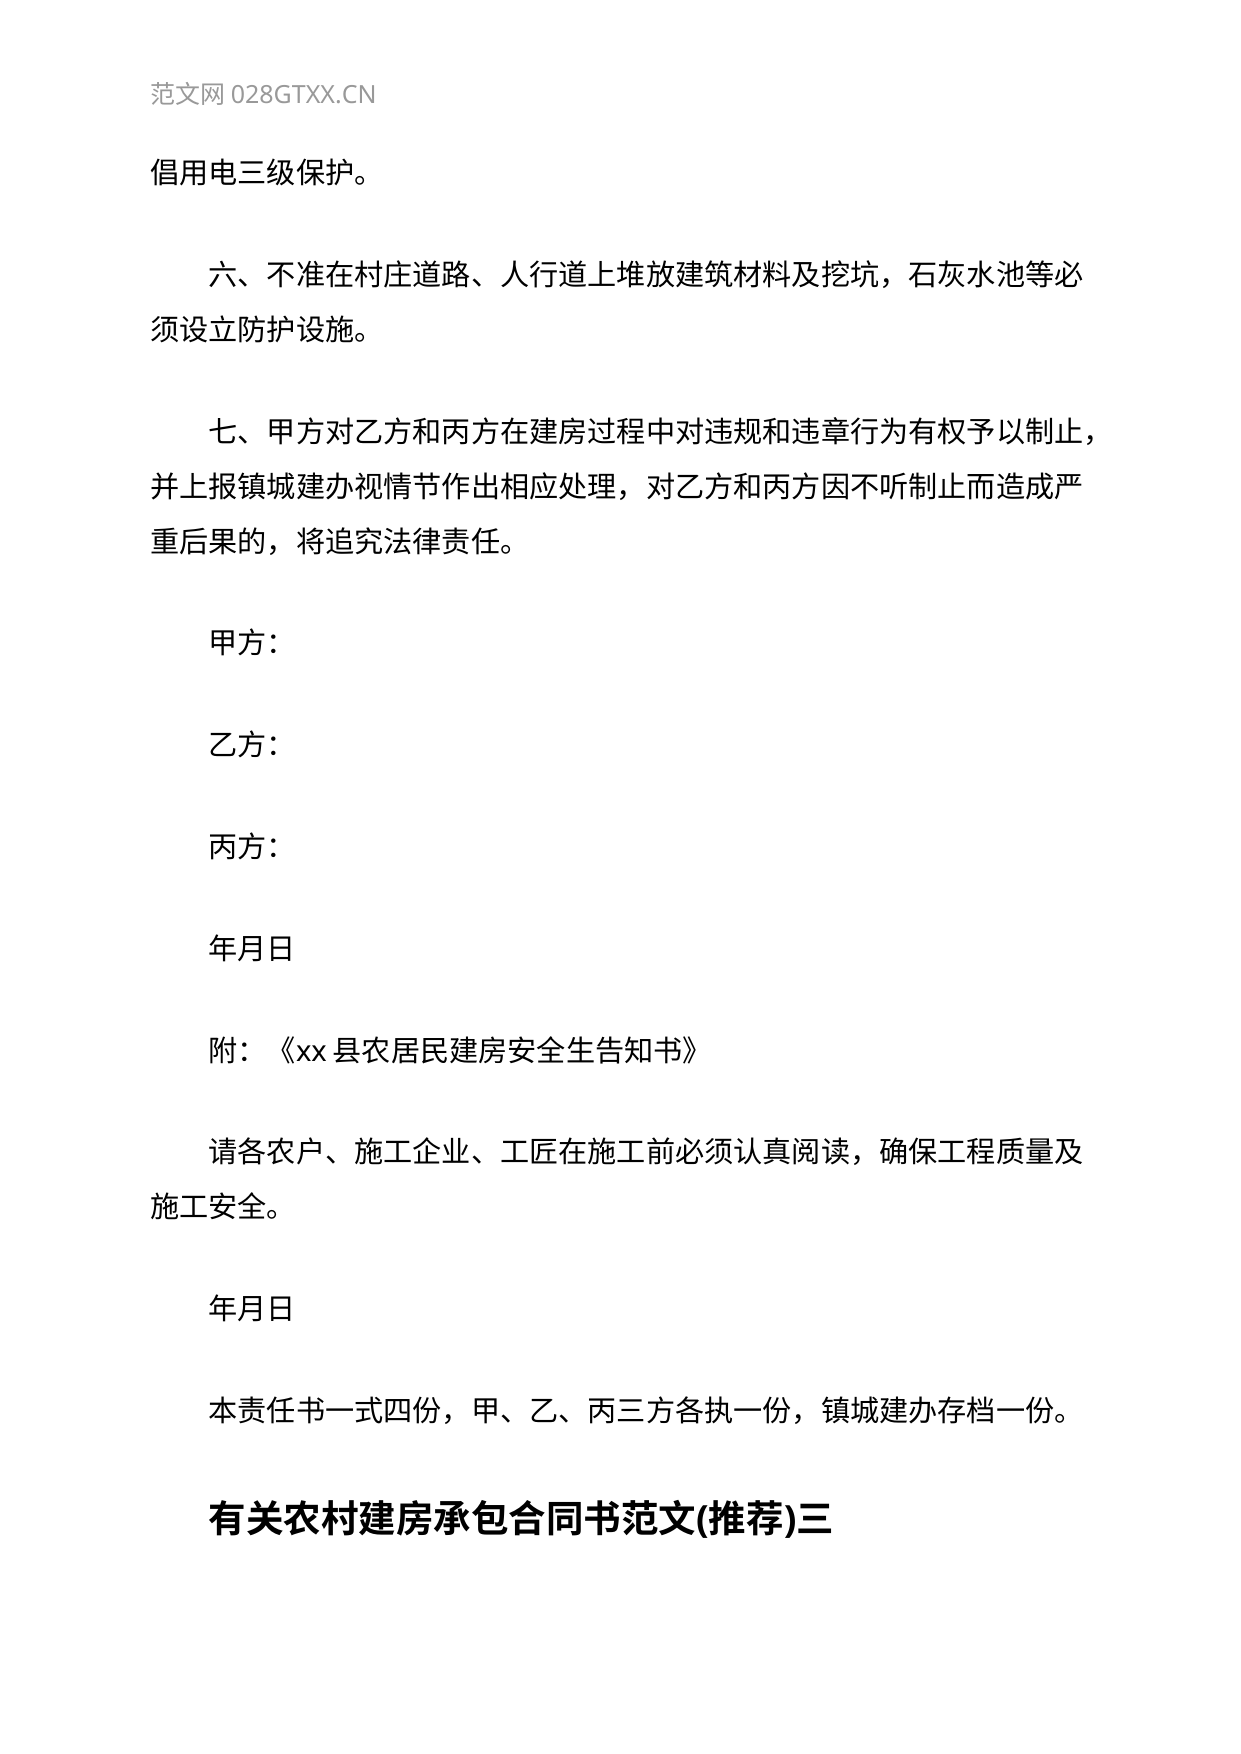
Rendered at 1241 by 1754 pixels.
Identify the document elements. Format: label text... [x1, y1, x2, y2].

text 本责任书一式四份，甲、乙、丙三方各执一份，镇城建办存档一份。 [150, 1387, 1090, 1430]
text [150, 150, 1090, 192]
text 年月日 [150, 925, 1090, 968]
text 甲方： [150, 620, 1090, 662]
text 七、甲方对乙方和丙方在建房过程中对违规和违章行为有权予以制止，并上报镇城建办视情节作出相应处理，对乙方和丙方因不听制止而造成严重后果的，将追究法律责任。 [150, 408, 1090, 561]
text 六、不准在村庄道路、人行道上堆放建筑材料及挖坑，石灰水池等必须设立防护设施。 [150, 252, 1090, 349]
text 乙方： [150, 722, 1090, 764]
text 请各农户、施工企业、工匠在施工前必须认真阅读，确保工程质量及施工安全。 [150, 1129, 1090, 1226]
text 年月日 [150, 1286, 1090, 1328]
text 有关农村建房承包合同书范文(推荐)三 [150, 1489, 1090, 1544]
text 附：《xx县农居民建房安全生告知书》 [150, 1027, 1090, 1069]
text 丙方： [150, 823, 1090, 866]
